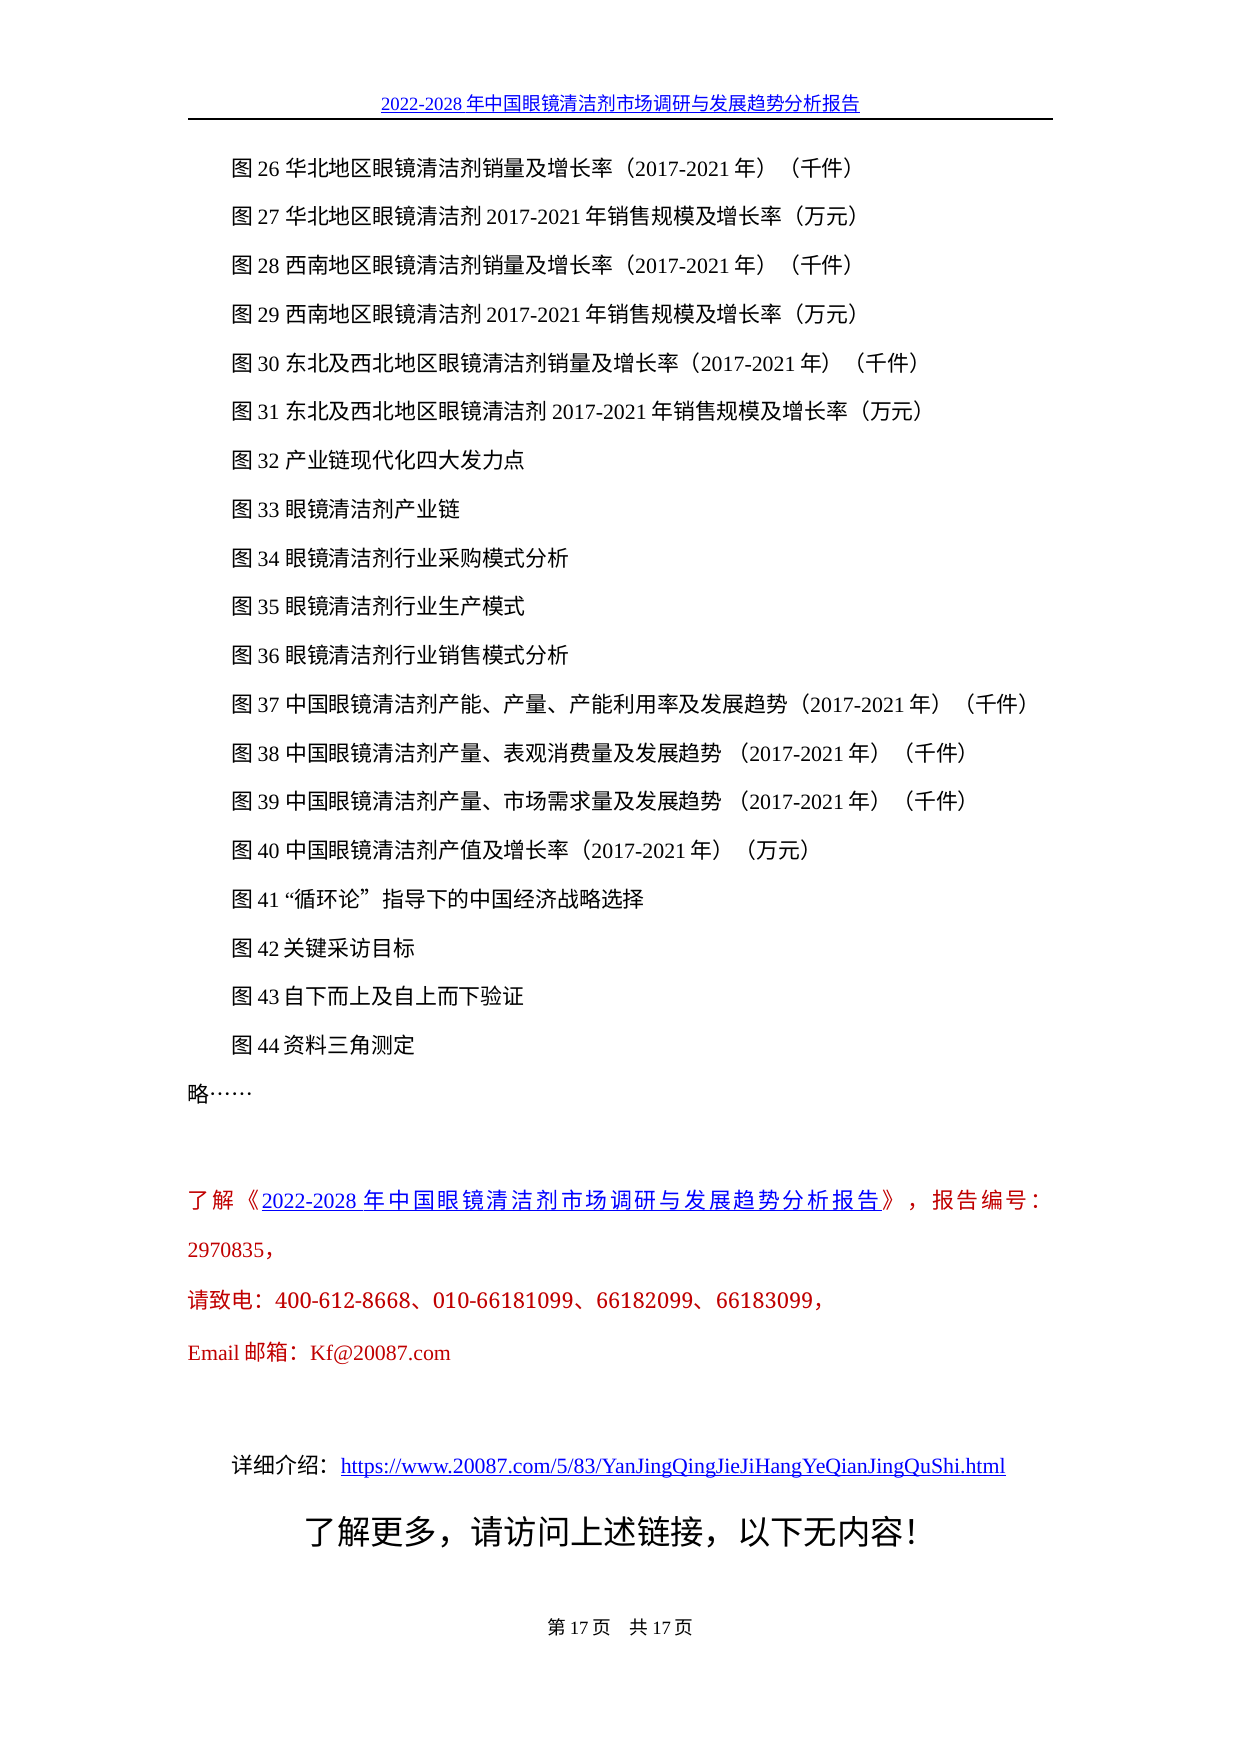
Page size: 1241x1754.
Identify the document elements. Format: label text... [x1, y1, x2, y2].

title 了解更多，请访问上述链接，以下无内容！ [187, 1498, 1053, 1563]
text Email邮箱：Kf@20087.com [187, 1335, 1053, 1367]
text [187, 150, 1053, 1109]
text 详细介绍：https://www.20087.com/5/83/YanJingQingJieJiHangYeQianJingQuShi.html [187, 1448, 1053, 1480]
text 了解《2022-2028年中国眼镜清洁剂市场调研与发展趋势分析报告》，报告编号：2970835， [187, 1183, 1053, 1264]
text 请致电：400-612-8668、010-66181099、66182099、66183099， [187, 1283, 1053, 1316]
